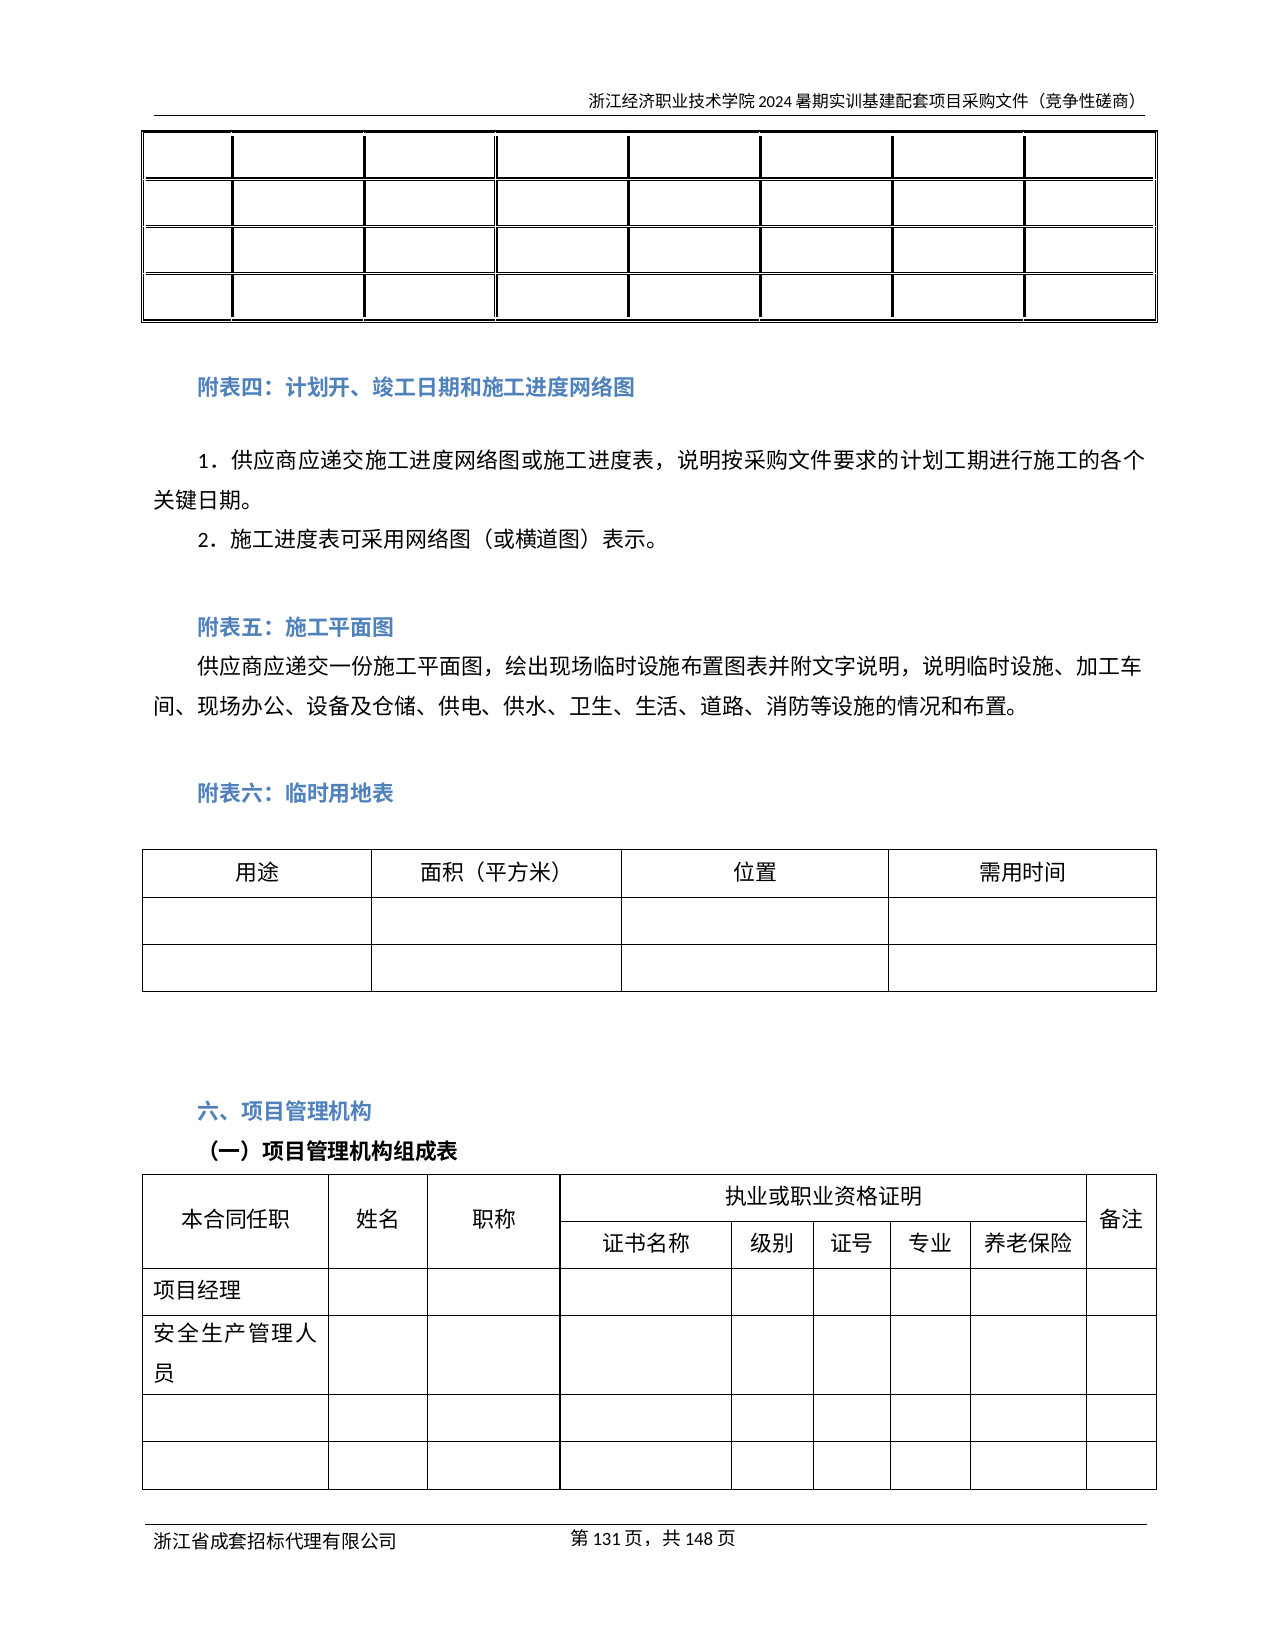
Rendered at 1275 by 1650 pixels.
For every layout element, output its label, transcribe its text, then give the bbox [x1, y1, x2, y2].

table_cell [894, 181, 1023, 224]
text 2．施工进度表可采用网络图（或横道图）表示。 [153, 522, 1145, 554]
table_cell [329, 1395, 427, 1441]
text 供应商应递交一份施工平面图，绘出现场临时设施布置图表并附文字说明，说明临时设施、加工车间、现场办公、设备及仓储、供电、供水、卫生、生活、道路、消防等设施的情况和布置。 [153, 649, 1145, 721]
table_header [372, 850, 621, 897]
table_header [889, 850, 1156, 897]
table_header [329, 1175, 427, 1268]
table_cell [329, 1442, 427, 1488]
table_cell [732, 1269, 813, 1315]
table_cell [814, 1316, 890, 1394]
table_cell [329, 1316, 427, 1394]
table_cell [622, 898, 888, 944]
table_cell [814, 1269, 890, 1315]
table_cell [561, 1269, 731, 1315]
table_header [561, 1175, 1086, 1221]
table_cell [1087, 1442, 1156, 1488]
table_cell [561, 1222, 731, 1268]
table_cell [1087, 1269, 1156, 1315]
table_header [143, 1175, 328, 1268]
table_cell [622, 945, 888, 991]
text （一）项目管理机构组成表 [153, 1134, 1145, 1166]
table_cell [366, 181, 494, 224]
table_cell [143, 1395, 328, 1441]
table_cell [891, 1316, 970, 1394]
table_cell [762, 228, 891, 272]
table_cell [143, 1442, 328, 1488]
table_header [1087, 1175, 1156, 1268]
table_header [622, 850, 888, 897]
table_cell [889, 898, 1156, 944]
subtitle 附表五：施工平面图 [145, 608, 1153, 641]
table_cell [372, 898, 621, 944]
text 1．供应商应递交施工进度网络图或施工进度表，说明按采购文件要求的计划工期进行施工的各个关键日期。 [153, 443, 1145, 514]
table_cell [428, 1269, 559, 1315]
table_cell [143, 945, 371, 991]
subtitle 附表六：临时用地表 [145, 774, 1153, 808]
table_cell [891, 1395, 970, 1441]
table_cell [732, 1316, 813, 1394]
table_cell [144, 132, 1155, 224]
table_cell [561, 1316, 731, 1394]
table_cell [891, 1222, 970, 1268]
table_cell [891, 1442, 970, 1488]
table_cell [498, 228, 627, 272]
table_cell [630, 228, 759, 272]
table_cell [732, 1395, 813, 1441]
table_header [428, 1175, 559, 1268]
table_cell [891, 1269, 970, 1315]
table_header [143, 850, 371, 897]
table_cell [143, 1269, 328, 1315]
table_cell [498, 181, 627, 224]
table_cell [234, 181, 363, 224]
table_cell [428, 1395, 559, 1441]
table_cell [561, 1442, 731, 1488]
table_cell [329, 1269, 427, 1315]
subtitle 附表四：计划开、竣工日期和施工进度网络图 [145, 368, 1153, 402]
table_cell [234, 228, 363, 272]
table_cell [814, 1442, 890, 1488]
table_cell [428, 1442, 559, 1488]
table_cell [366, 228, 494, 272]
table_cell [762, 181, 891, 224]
subtitle 六、项目管理机构 [145, 1092, 1153, 1126]
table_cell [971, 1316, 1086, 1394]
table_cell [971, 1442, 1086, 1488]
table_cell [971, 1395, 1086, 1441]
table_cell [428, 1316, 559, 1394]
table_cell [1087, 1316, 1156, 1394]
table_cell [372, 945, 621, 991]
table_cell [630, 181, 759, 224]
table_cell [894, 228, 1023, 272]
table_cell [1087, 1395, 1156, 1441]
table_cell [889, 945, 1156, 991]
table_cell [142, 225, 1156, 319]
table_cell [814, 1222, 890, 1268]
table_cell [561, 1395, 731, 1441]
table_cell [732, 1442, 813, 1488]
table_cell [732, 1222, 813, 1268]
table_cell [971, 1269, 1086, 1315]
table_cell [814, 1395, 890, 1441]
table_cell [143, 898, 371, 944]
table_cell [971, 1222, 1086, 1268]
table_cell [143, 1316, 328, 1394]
